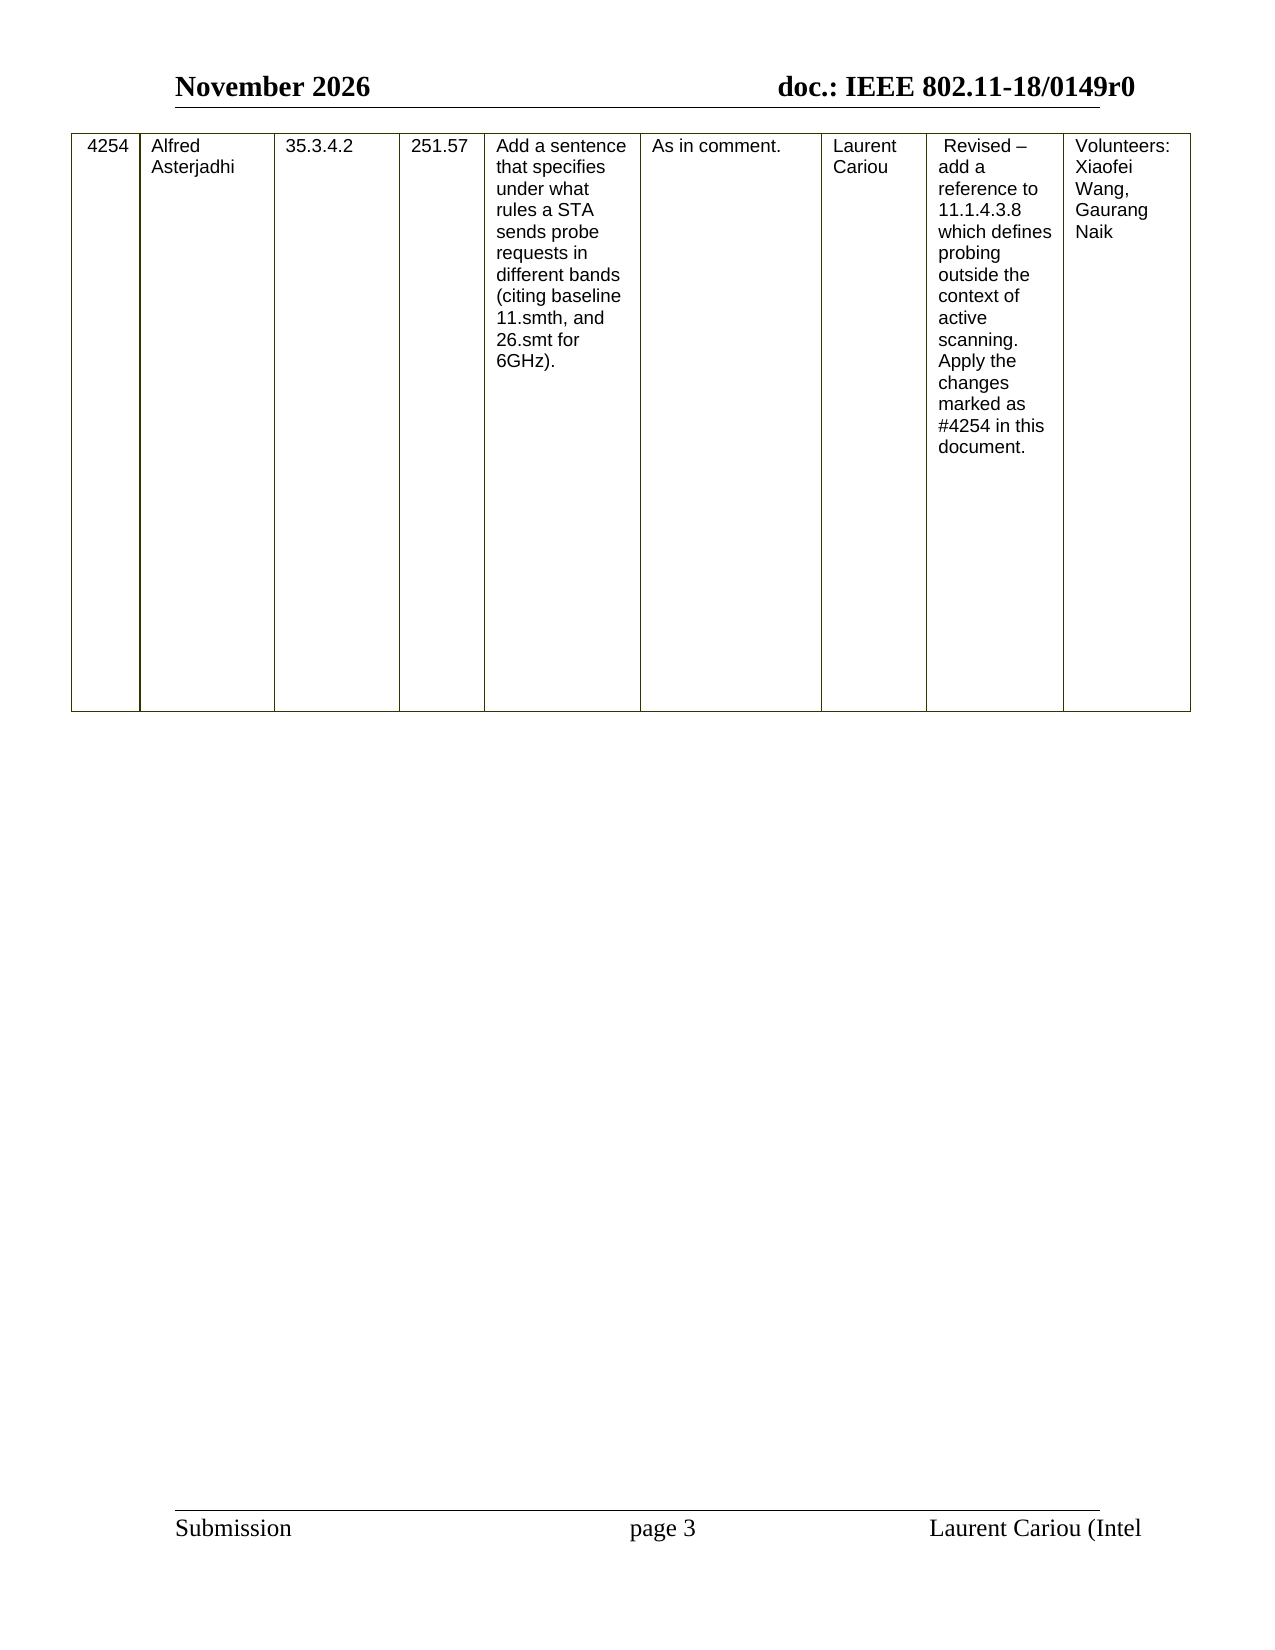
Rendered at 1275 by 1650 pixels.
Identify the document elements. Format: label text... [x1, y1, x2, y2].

table_cell Volunteers: Xiaofei Wang, Gaurang Naik [1064, 134, 1190, 711]
table_cell 35.3.4.2 [275, 134, 399, 711]
table_cell 4254 [72, 134, 139, 711]
table_cell Add a sentence that specifies under what rules a STA sends probe requests in different bands (citing baseline 11.smth, and 26.smt for 6GHz). [485, 134, 640, 711]
table_cell As in comment. [641, 134, 821, 711]
table_cell 251.57 [400, 134, 484, 711]
table_cell Revised – add a reference to 11.1.4.3.8 which defines probing outside the context of active scanning. Apply the changes marked as #4254 in this document. [927, 134, 1063, 711]
table_cell Laurent Cariou [822, 134, 926, 711]
table_cell Alfred Asterjadhi [141, 134, 274, 711]
